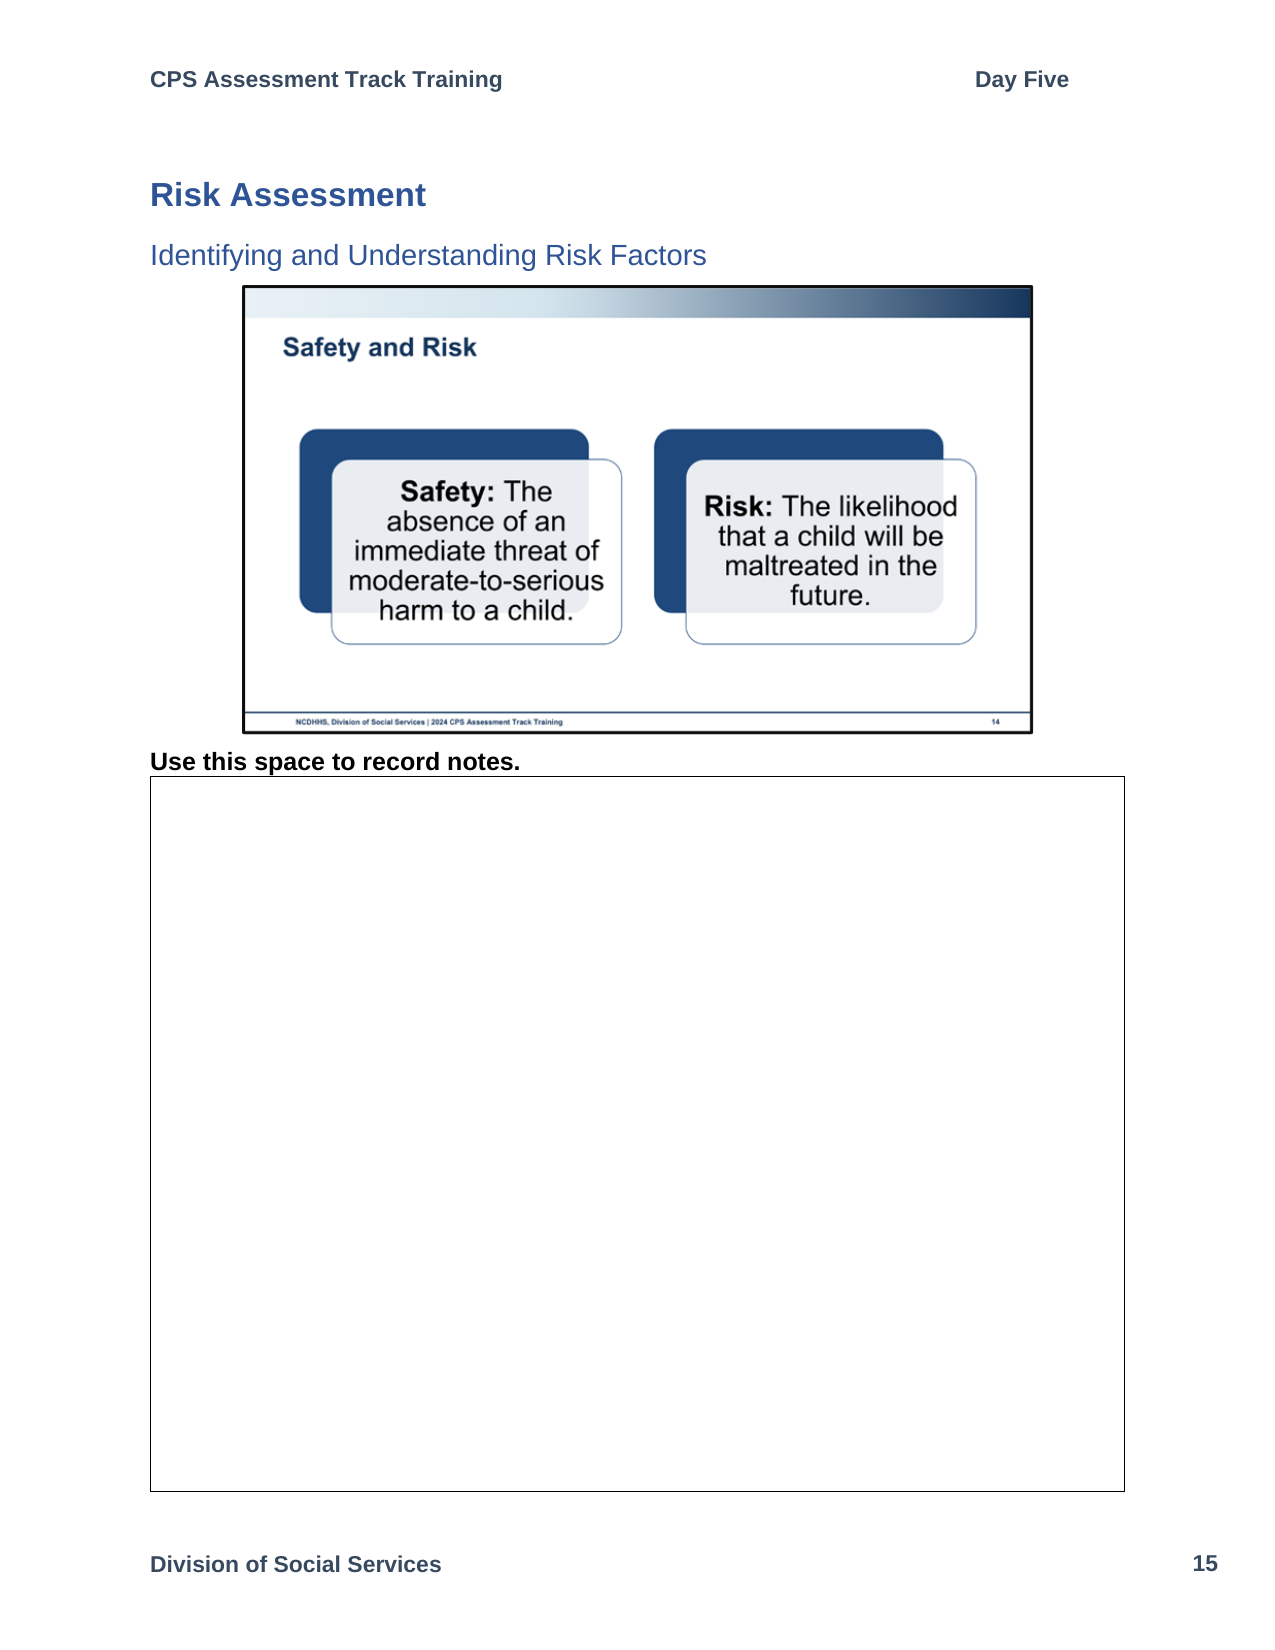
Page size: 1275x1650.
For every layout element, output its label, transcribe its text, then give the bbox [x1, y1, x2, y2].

picture [241, 284, 1034, 735]
subtitle Risk Assessment [150, 175, 1125, 213]
text Use this space to record notes. [150, 747, 1125, 776]
subtitle Identifying and Understanding Risk Factors [150, 238, 1125, 272]
table_header [151, 777, 1124, 1491]
